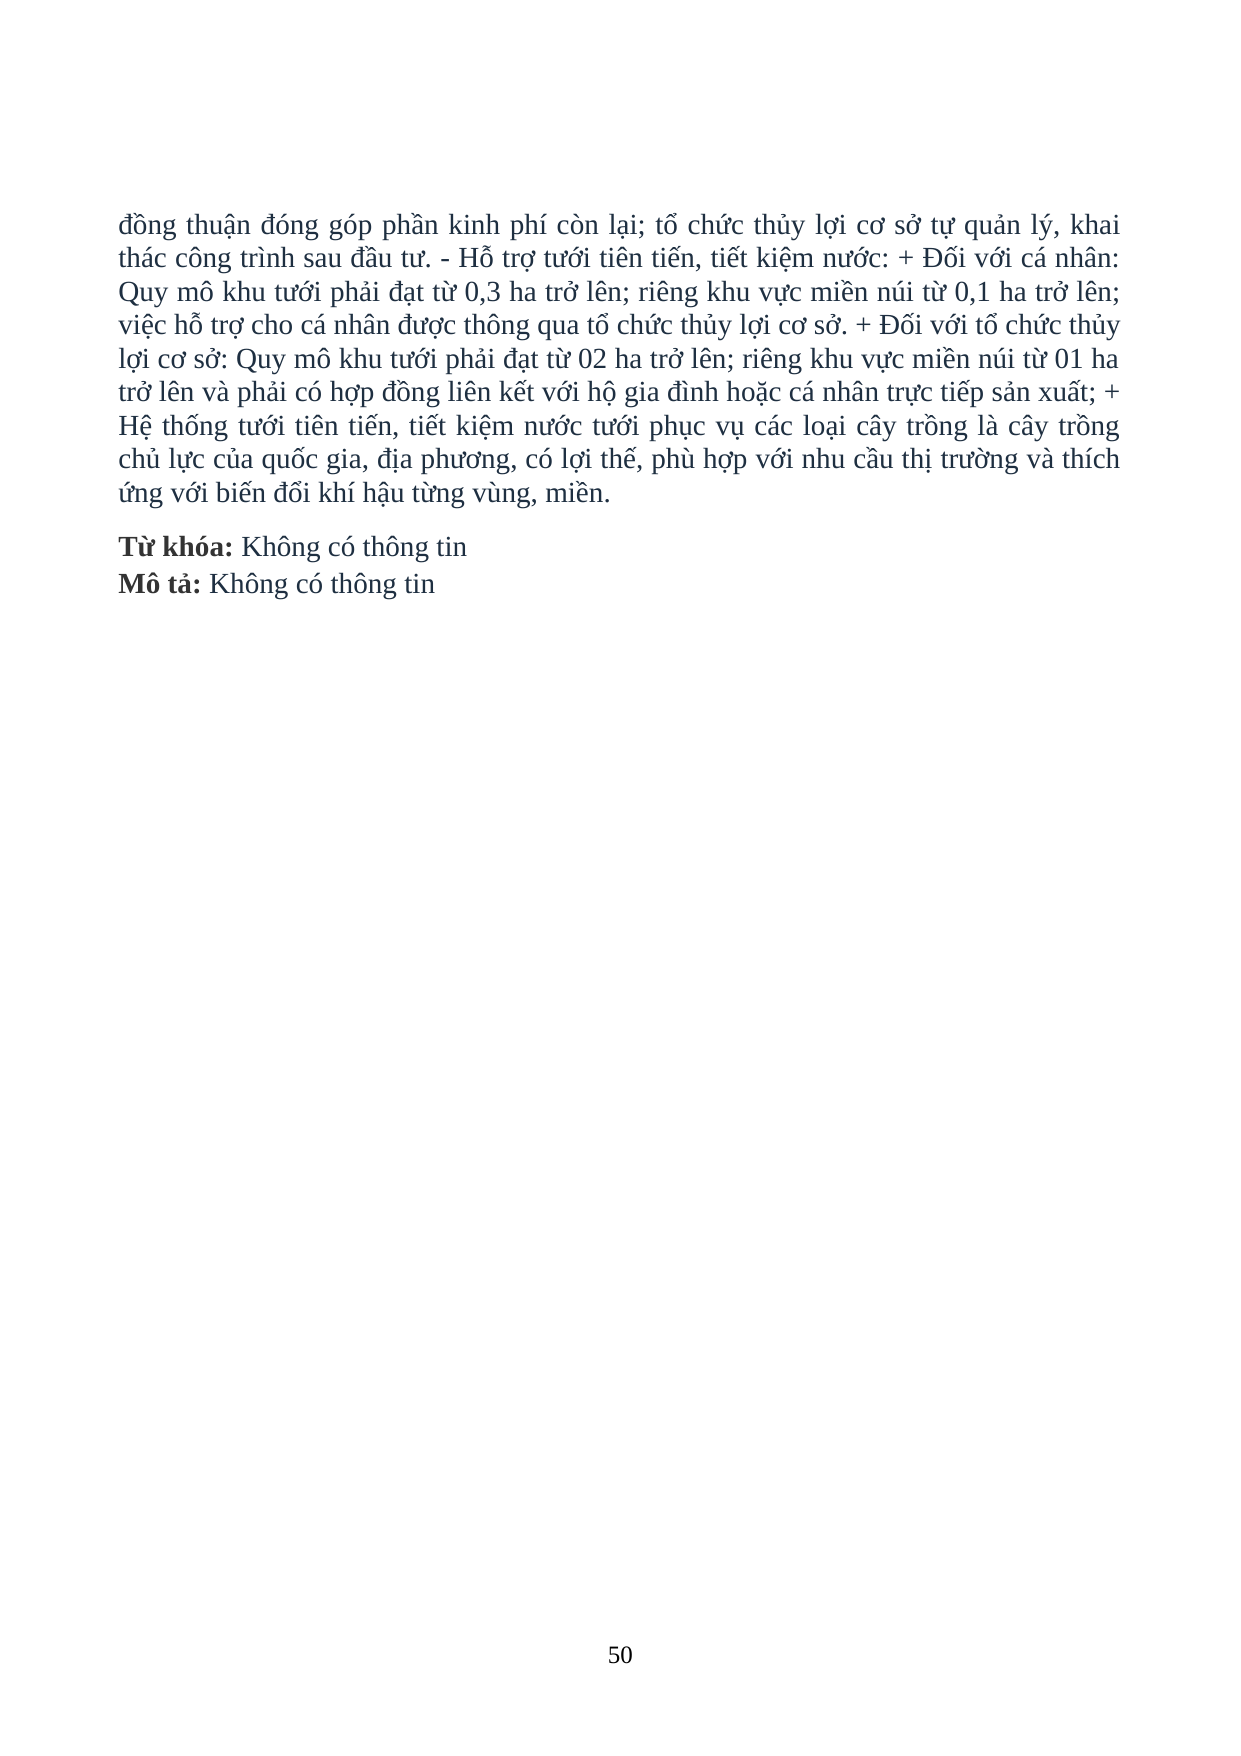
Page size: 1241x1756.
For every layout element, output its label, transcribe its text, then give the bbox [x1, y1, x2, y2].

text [118, 207, 1122, 509]
text Mô tả: Không có thông tin [118, 566, 1122, 600]
text Từ khóa: Không có thông tin [118, 529, 1122, 563]
